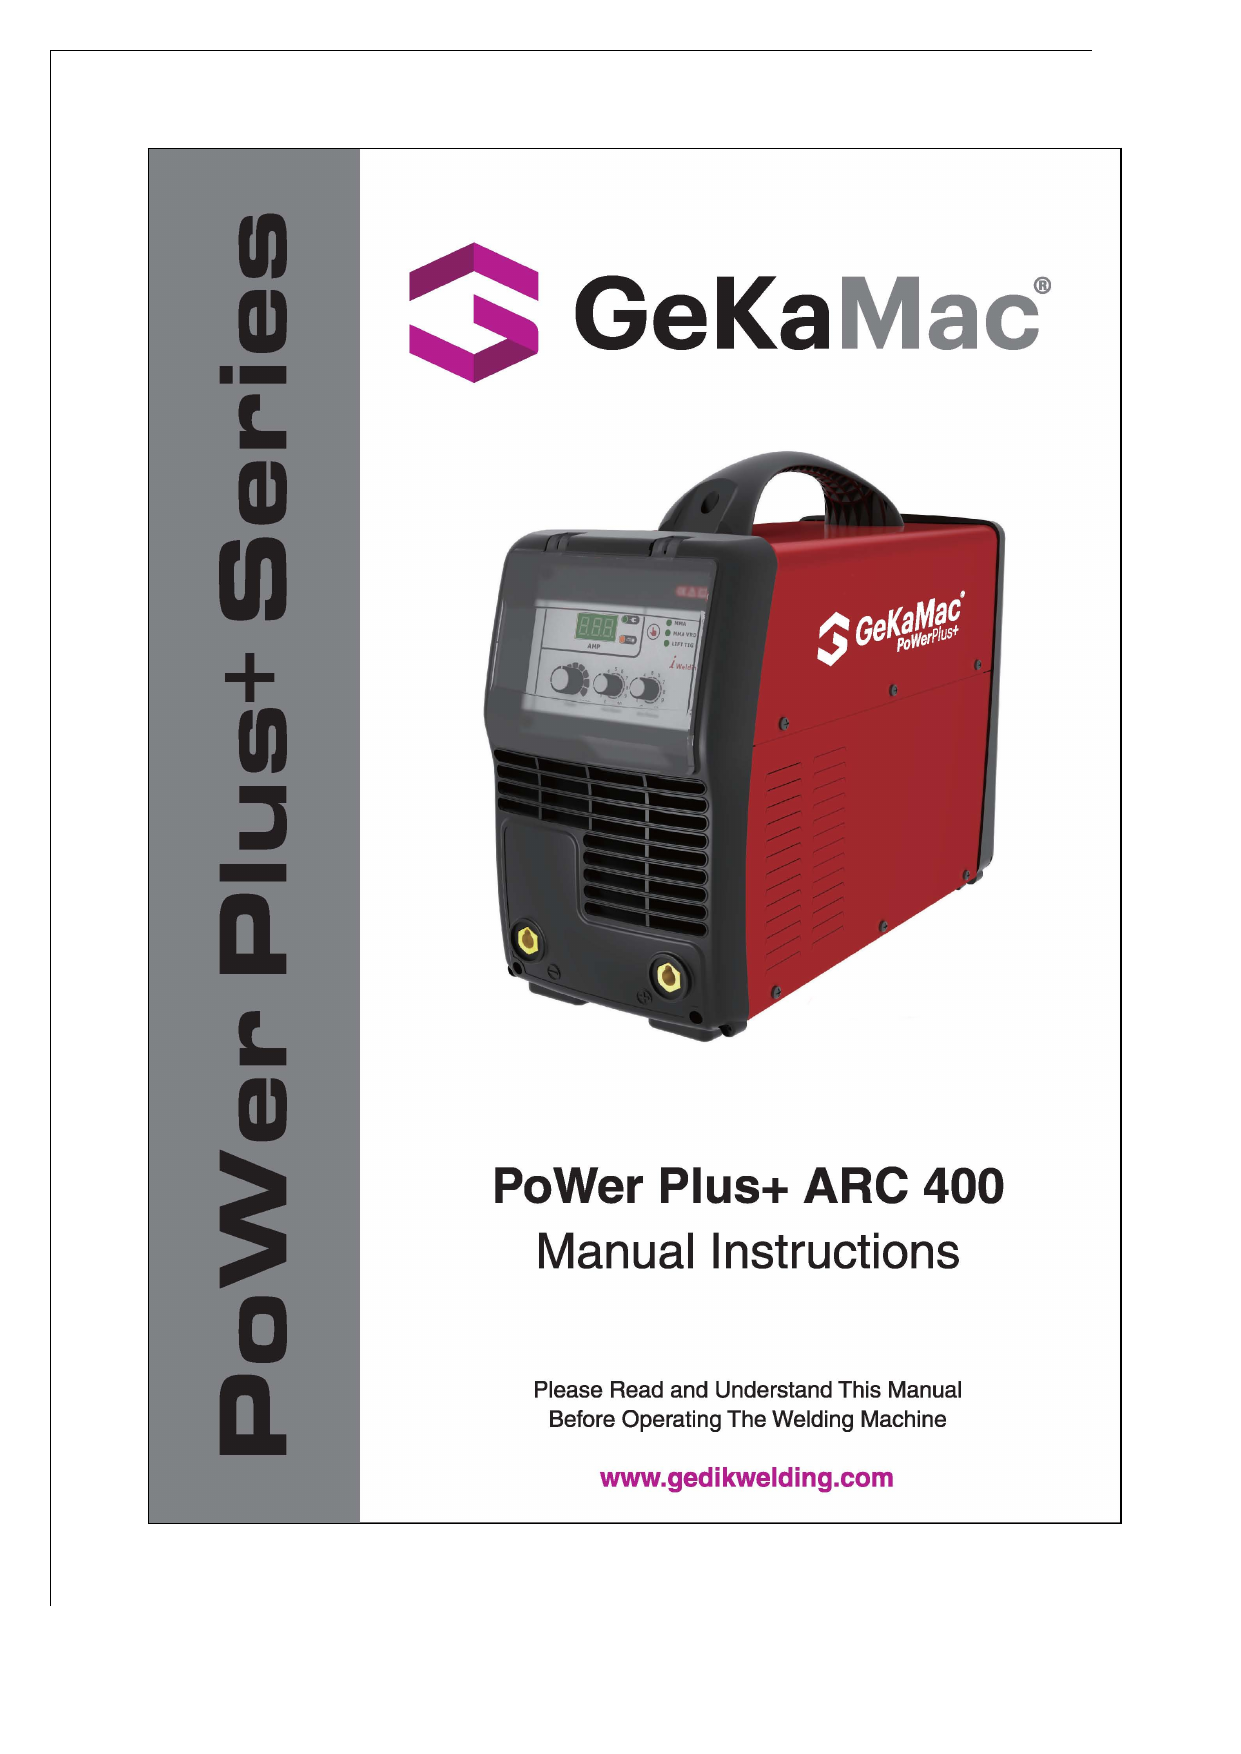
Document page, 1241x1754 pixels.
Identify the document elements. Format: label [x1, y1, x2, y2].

picture [149, 149, 1120, 1523]
